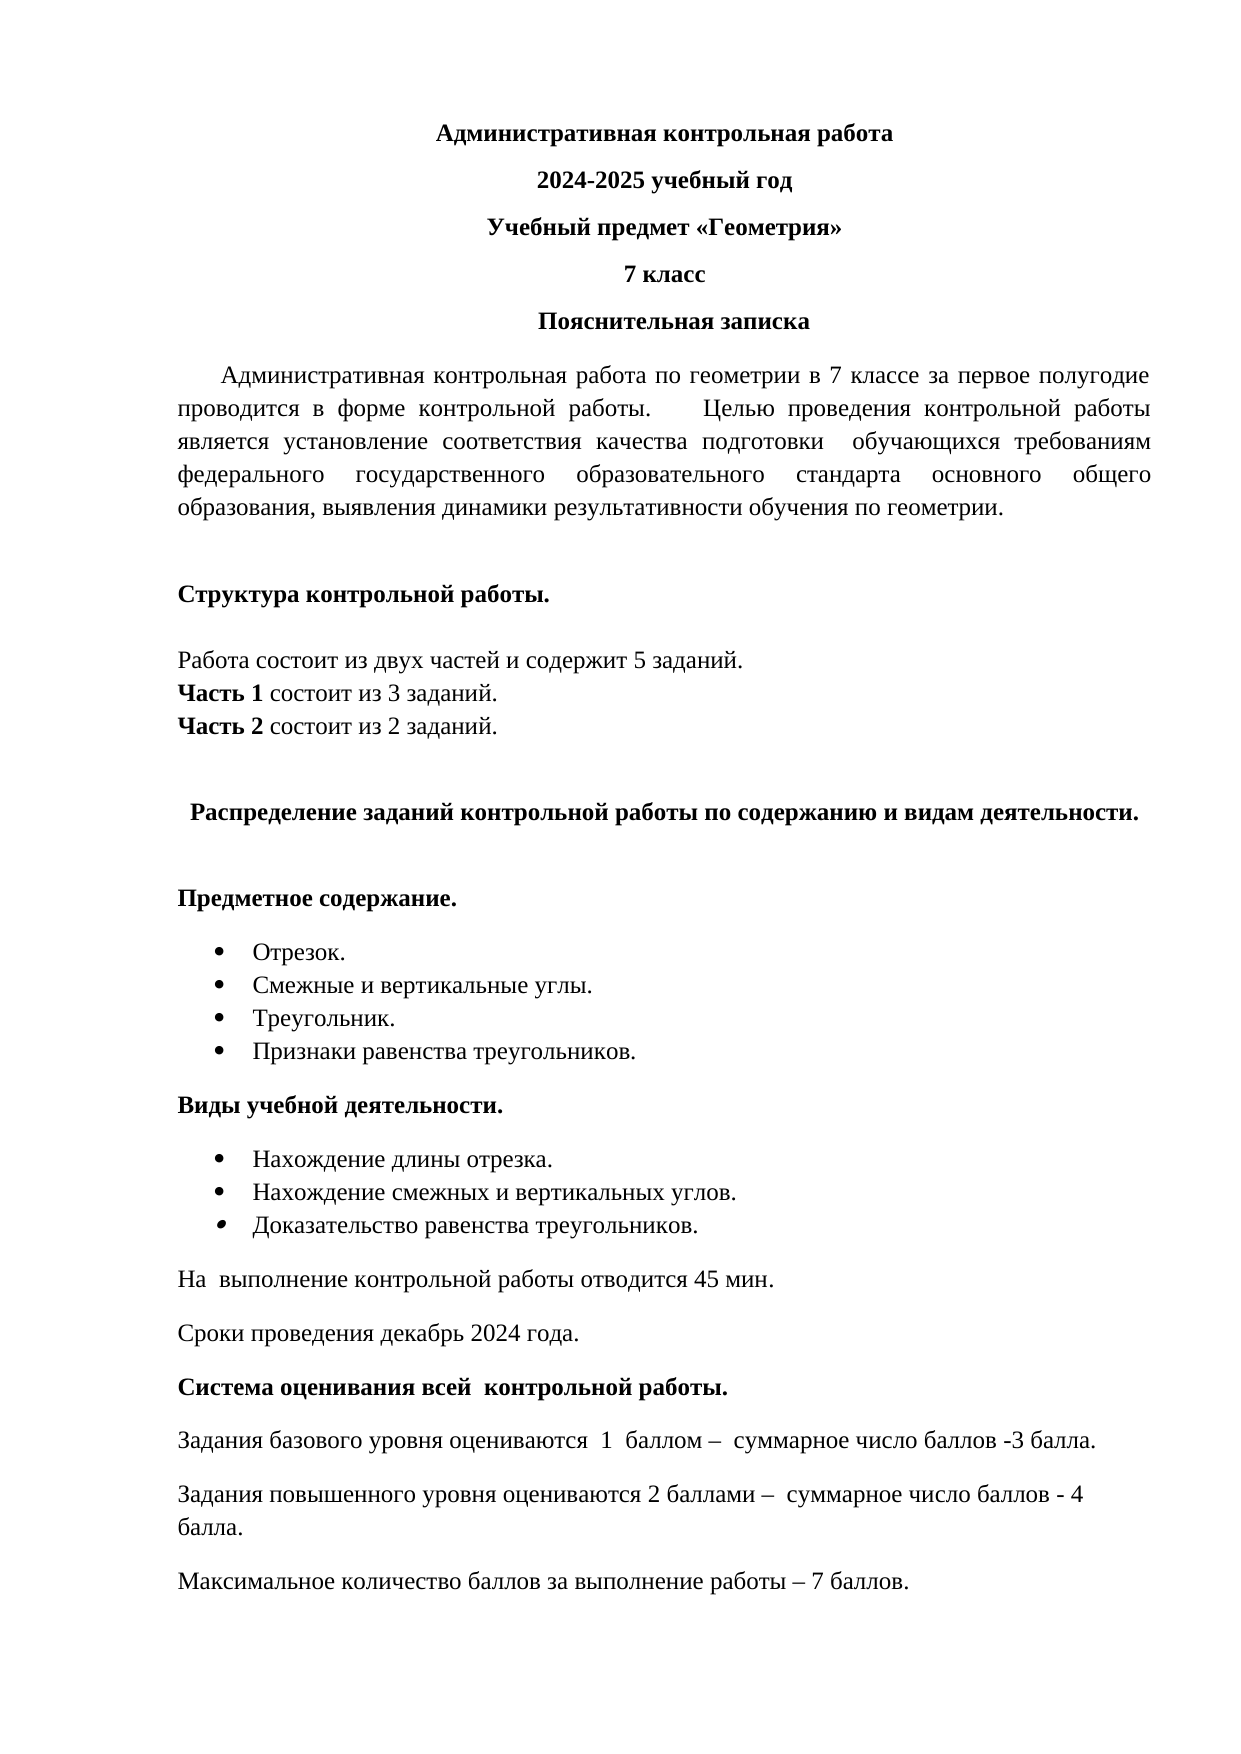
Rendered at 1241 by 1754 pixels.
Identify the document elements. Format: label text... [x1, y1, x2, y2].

text На выполнение контрольной работы отводится 45 мин. [177, 1264, 1152, 1293]
text Распределение заданий контрольной работы по содержанию и видам деятельности. [177, 797, 1152, 826]
text Задания базового уровня оцениваются 1 баллом – суммарное число баллов -3 балла. [177, 1426, 1152, 1454]
text Работа состоит из двух частей и содержит 5 заданий. [177, 645, 1152, 674]
text 2024-2025 учебный год [177, 165, 1152, 194]
text Часть 1 состоит из 3 заданий. [177, 678, 1152, 707]
text Административная контрольная работа [177, 118, 1152, 147]
list Нахождение длины отрезка. [215, 1144, 1152, 1173]
text Виды учебной деятельности. [177, 1090, 1152, 1119]
text Система оценивания всей контрольной работы. [177, 1372, 1152, 1400]
text Предметное содержание. [177, 883, 1152, 912]
text Структура контрольной работы. [177, 579, 1152, 608]
list Отрезок. [215, 937, 1152, 966]
list Доказательство равенства треугольников. [215, 1210, 1152, 1239]
text Учебный предмет «Геометрия» [177, 212, 1152, 241]
text Часть 2 состоит из 2 заданий. [177, 711, 1152, 740]
list Смежные и вертикальные углы. [215, 970, 1152, 999]
list Нахождение смежных и вертикальных углов. [215, 1177, 1152, 1206]
text Административная контрольная работа по геометрии в 7 классе за первое полугодие проводится в форме контрольной работы. Целью проведения контрольной работы является установление соответствия качества подготовки обучающихся требованиям федерального государственного образовательного стандарта основного общего образования, выявления динамики результативности обучения по геометрии. [177, 360, 1152, 521]
text Задания повышенного уровня оцениваются 2 баллами – суммарное число баллов - 4 балла. [177, 1479, 1152, 1541]
text Сроки проведения декабрь 2024 года. [177, 1318, 1152, 1347]
text 7 класс [177, 259, 1152, 288]
list Признаки равенства треугольников. [215, 1036, 1152, 1065]
text Максимальное количество баллов за выполнение работы – 7 баллов. [177, 1566, 1152, 1595]
list Треугольник. [215, 1003, 1152, 1032]
text Пояснительная записка [177, 306, 1152, 335]
